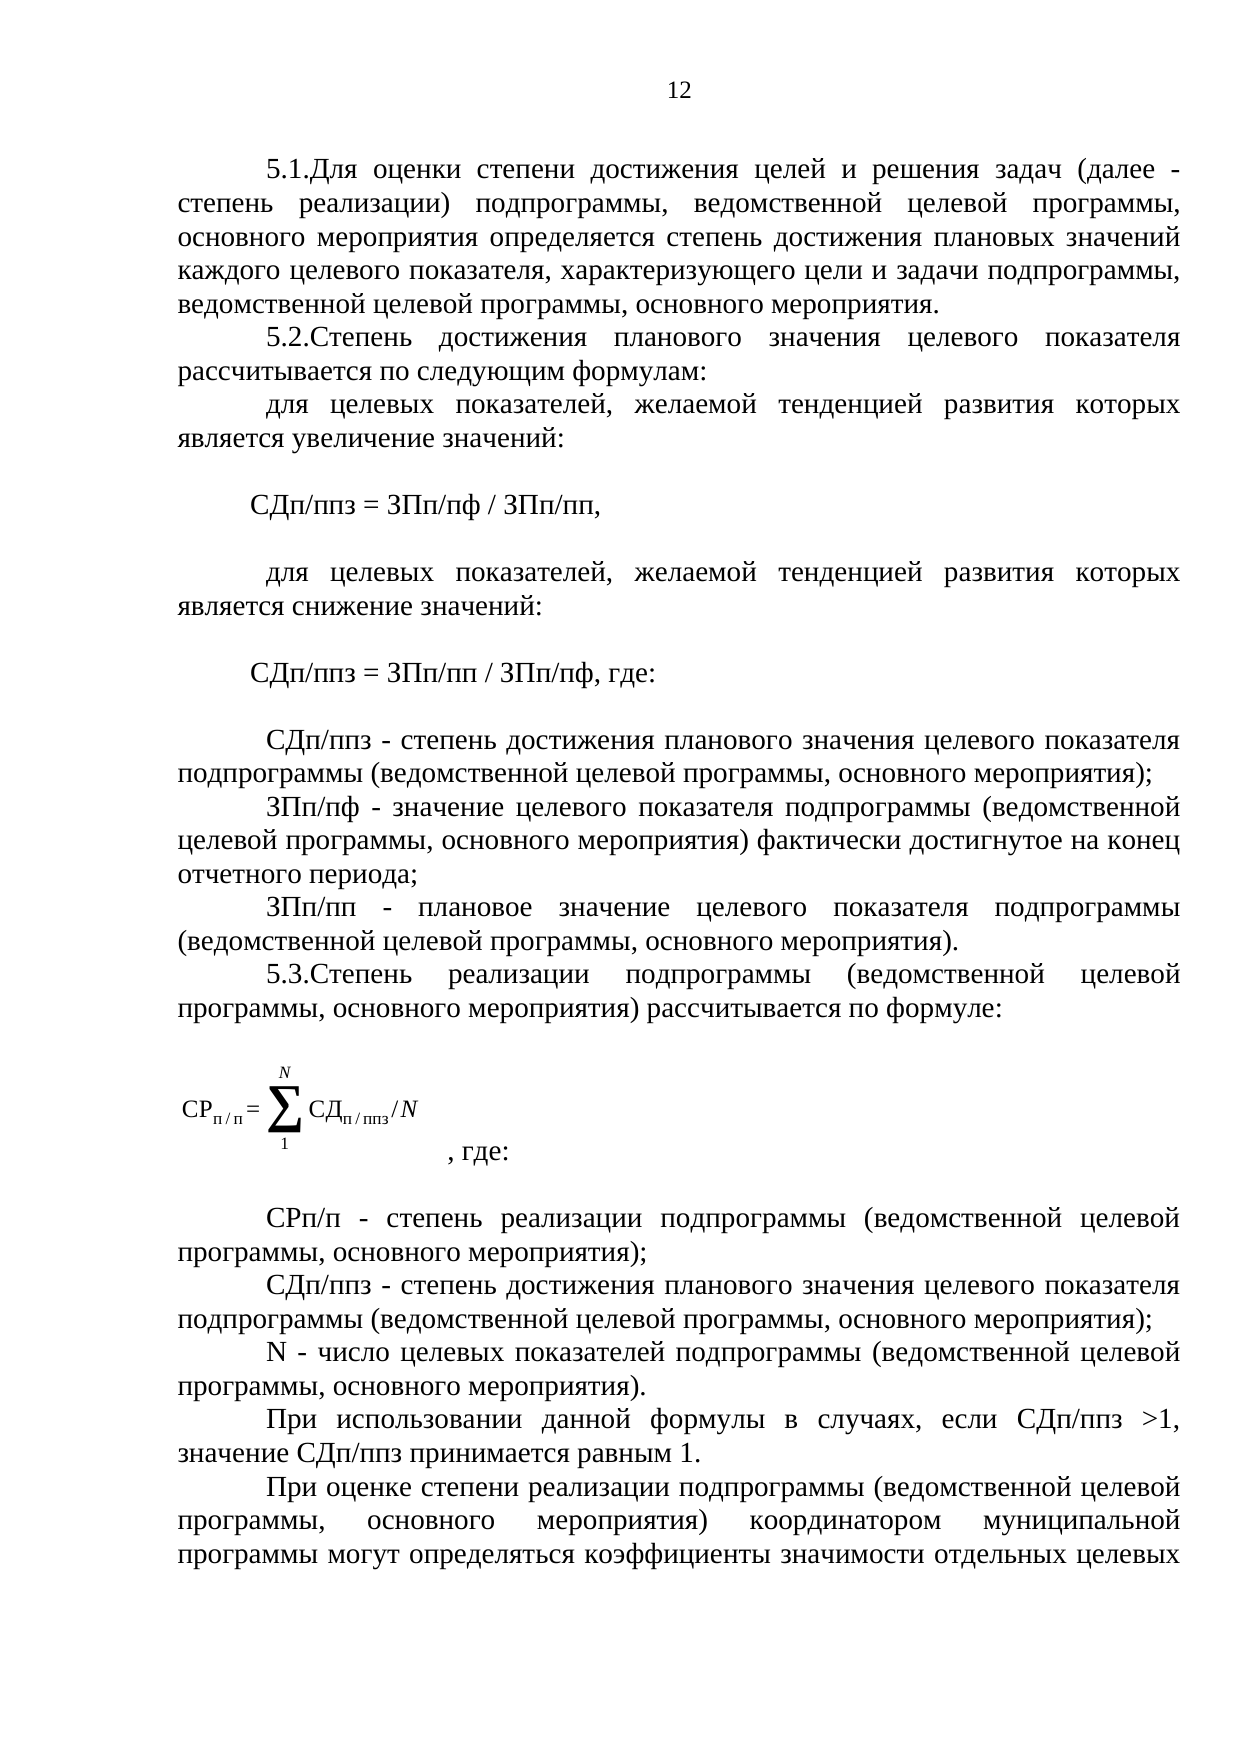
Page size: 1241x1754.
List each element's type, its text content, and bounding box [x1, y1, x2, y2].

text , где: [177, 1057, 1181, 1167]
text СДп/ппз - степень достижения планового значения целевого показателя подпрограммы (ведомственной целевой программы, основного мероприятия); [177, 722, 1181, 789]
text 5.1.Для оценки степени достижения целей и решения задач (далее - степень реализации) подпрограммы, ведомственной целевой программы, основного мероприятия определяется степень достижения плановых значений каждого целевого показателя, характеризующего цели и задачи подпрограммы, ведомственной целевой программы, основного мероприятия. [177, 152, 1181, 319]
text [177, 1469, 1181, 1569]
text СРп/п - степень реализации подпрограммы (ведомственной целевой программы, основного мероприятия); [177, 1200, 1181, 1267]
text СДп/ппз - степень достижения планового значения целевого показателя подпрограммы (ведомственной целевой программы, основного мероприятия); [177, 1267, 1181, 1334]
text СДп/ппз = ЗПп/пф / ЗПп/пп, [177, 487, 1181, 521]
text 5.3.Степень реализации подпрограммы (ведомственной целевой программы, основного мероприятия) рассчитывается по формуле: [177, 957, 1181, 1024]
text СДп/ппз = ЗПп/пп / ЗПп/пф, где: [177, 655, 1181, 688]
text N - число целевых показателей подпрограммы (ведомственной целевой программы, основного мероприятия). [177, 1334, 1181, 1402]
text При использовании данной формулы в случаях, если СДп/ппз >1, значение СДп/ппз принимается равным 1. [177, 1402, 1181, 1469]
text для целевых показателей, желаемой тенденцией развития которых является снижение значений: [177, 554, 1181, 621]
text 5.2.Степень достижения планового значения целевого показателя рассчитывается по следующим формулам: [177, 319, 1181, 386]
text ЗПп/пп - плановое значение целевого показателя подпрограммы (ведомственной целевой программы, основного мероприятия). [177, 889, 1181, 957]
text ЗПп/пф - значение целевого показателя подпрограммы (ведомственной целевой программы, основного мероприятия) фактически достигнутое на конец отчетного периода; [177, 789, 1181, 889]
text для целевых показателей, желаемой тенденцией развития которых является увеличение значений: [177, 386, 1181, 453]
